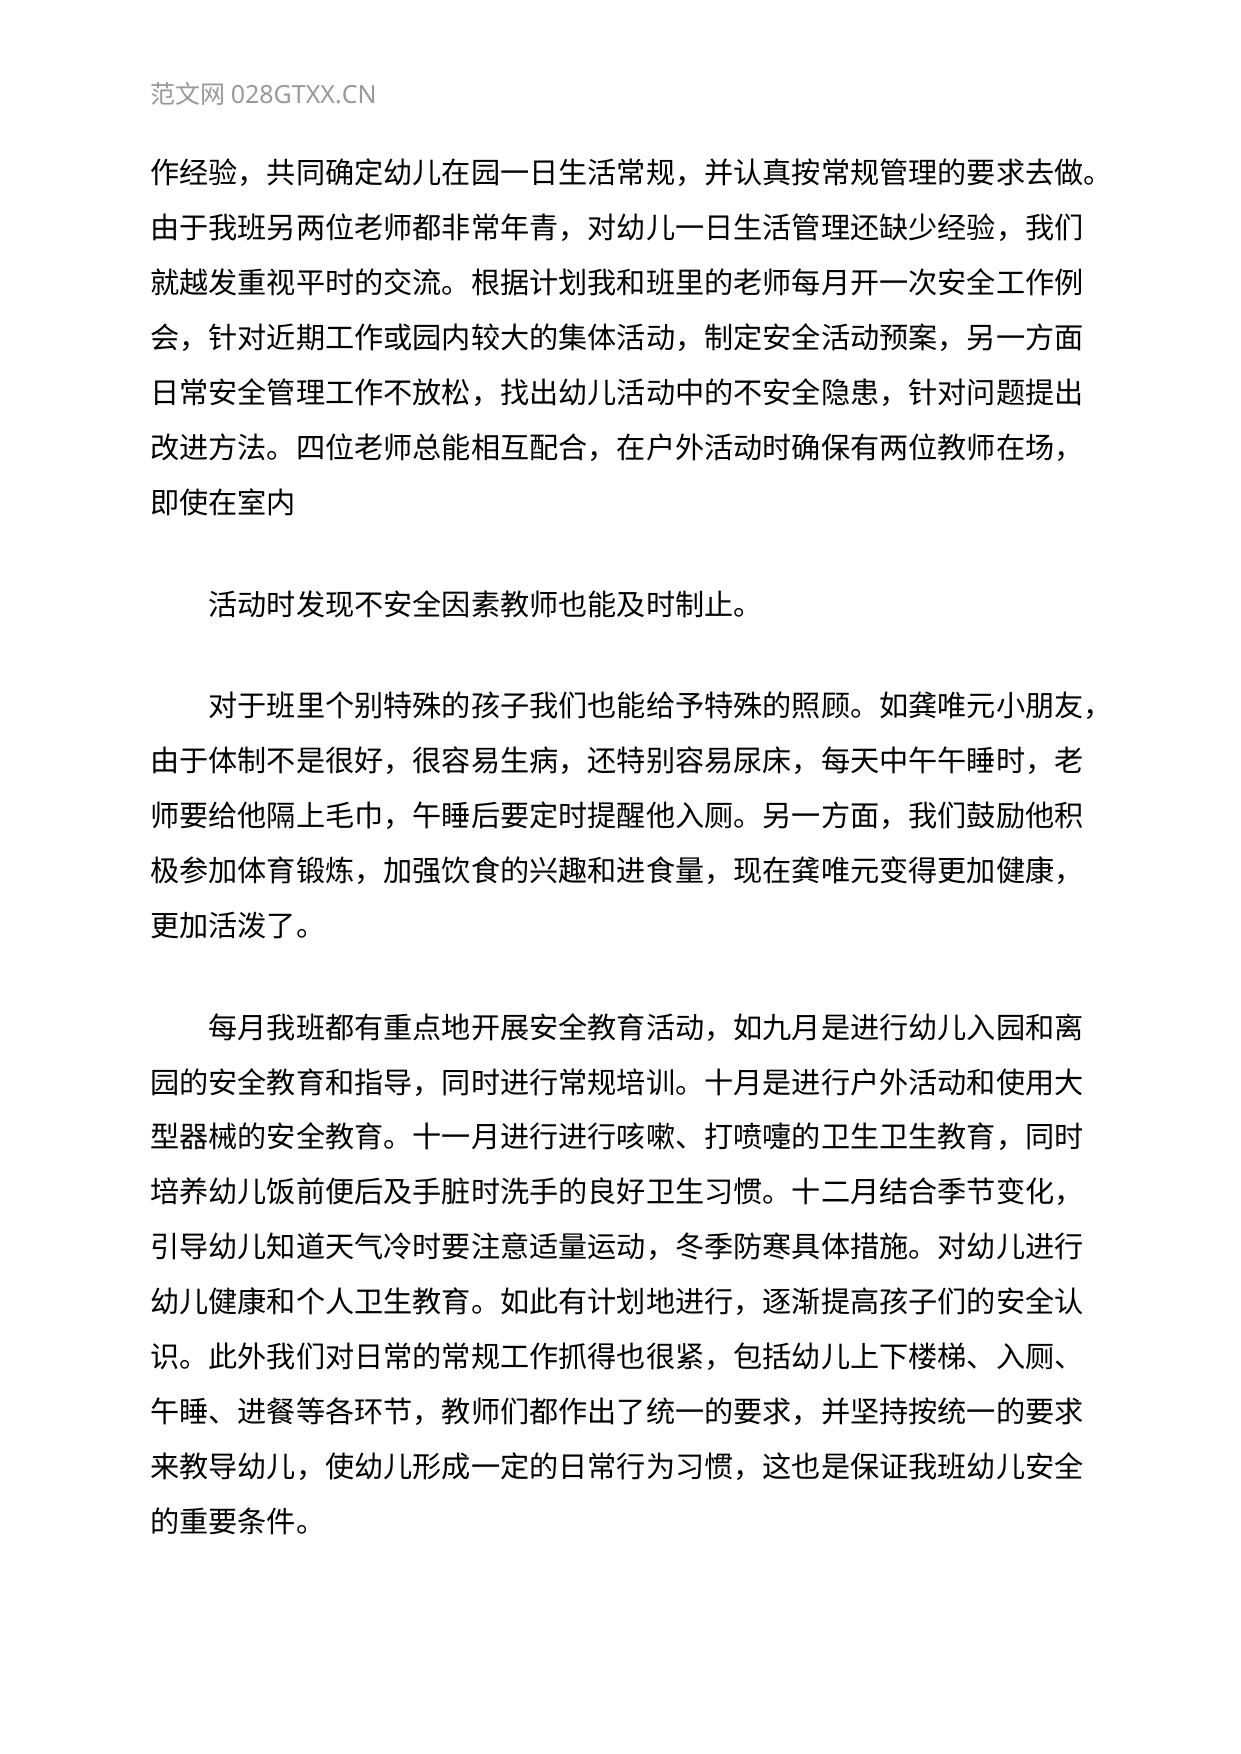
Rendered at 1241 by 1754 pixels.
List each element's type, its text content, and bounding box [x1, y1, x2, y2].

text 活动时发现不安全因素教师也能及时制止。 [150, 581, 1090, 623]
text 每月我班都有重点地开展安全教育活动，如九月是进行幼儿入园和离园的安全教育和指导，同时进行常规培训。十月是进行户外活动和使用大型器械的安全教育。十一月进行进行咳嗽、打喷嚏的卫生卫生教育，同时培养幼儿饭前便后及手脏时洗手的良好卫生习惯。十二月结合季节变化，引导幼儿知道天气冷时要注意适量运动，冬季防寒具体措施。对幼儿进行幼儿健康和个人卫生教育。如此有计划地进行，逐渐提高孩子们的安全认识。此外我们对日常的常规工作抓得也很紧，包括幼儿上下楼梯、入厕、午睡、进餐等各环节，教师们都作出了统一的要求，并坚持按统一的要求来教导幼儿，使幼儿形成一定的日常行为习惯，这也是保证我班幼儿安全的重要条件。 [150, 1004, 1090, 1541]
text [150, 150, 1090, 522]
text 对于班里个别特殊的孩子我们也能给予特殊的照顾。如龚唯元小朋友，由于体制不是很好，很容易生病，还特别容易尿床，每天中午午睡时，老师要给他隔上毛巾，午睡后要定时提醒他入厕。另一方面，我们鼓励他积极参加体育锻炼，加强饮食的兴趣和进食量，现在龚唯元变得更加健康，更加活泼了。 [150, 683, 1090, 945]
